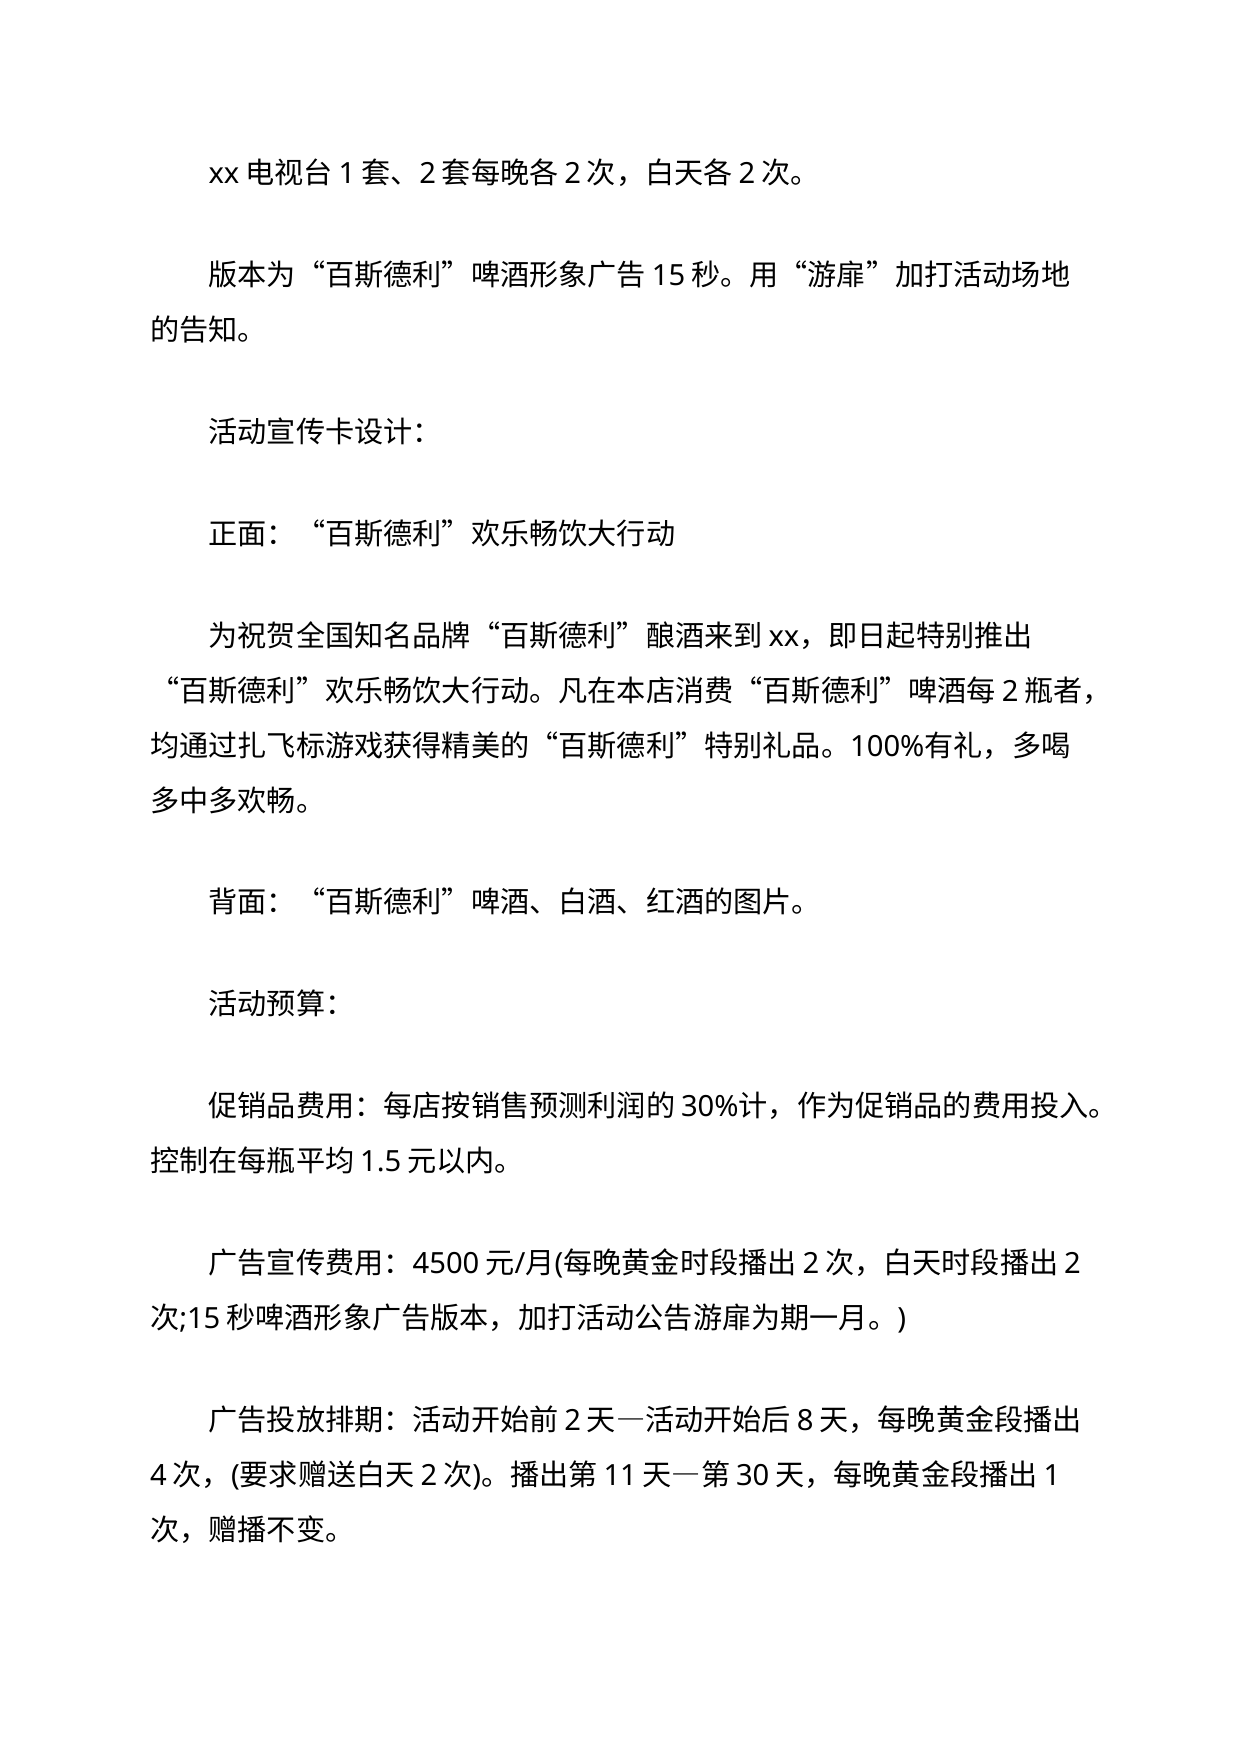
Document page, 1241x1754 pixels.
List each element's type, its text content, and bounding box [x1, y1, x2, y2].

text 版本为“百斯德利”啤酒形象广告15秒。用“游扉”加打活动场地的告知。 [150, 252, 1090, 349]
text 背面：“百斯德利”啤酒、白酒、红酒的图片。 [150, 879, 1090, 921]
text 为祝贺全国知名品牌“百斯德利”酿酒来到xx，即日起特别推出“百斯德利”欢乐畅饮大行动。凡在本店消费“百斯德利”啤酒每2瓶者，均通过扎飞标游戏获得精美的“百斯德利”特别礼品。100%有礼，多喝多中多欢畅。 [150, 612, 1090, 819]
text 广告投放排期：活动开始前2天—活动开始后8天，每晚黄金段播出4次，(要求赠送白天2次)。播出第11天—第30天，每晚黄金段播出1次，赠播不变。 [150, 1397, 1090, 1549]
text 正面：“百斯德利”欢乐畅饮大行动 [150, 511, 1090, 553]
text 广告宣传费用：4500元/月(每晚黄金时段播出2次，白天时段播出2次;15秒啤酒形象广告版本，加打活动公告游扉为期一月。) [150, 1239, 1090, 1337]
text xx电视台1套、2套每晚各2次，白天各2次。 [150, 150, 1090, 192]
text 促销品费用：每店按销售预测利润的30%计，作为促销品的费用投入。控制在每瓶平均1.5元以内。 [150, 1083, 1090, 1180]
text 活动预算： [150, 981, 1090, 1023]
text 活动宣传卡设计： [150, 409, 1090, 451]
